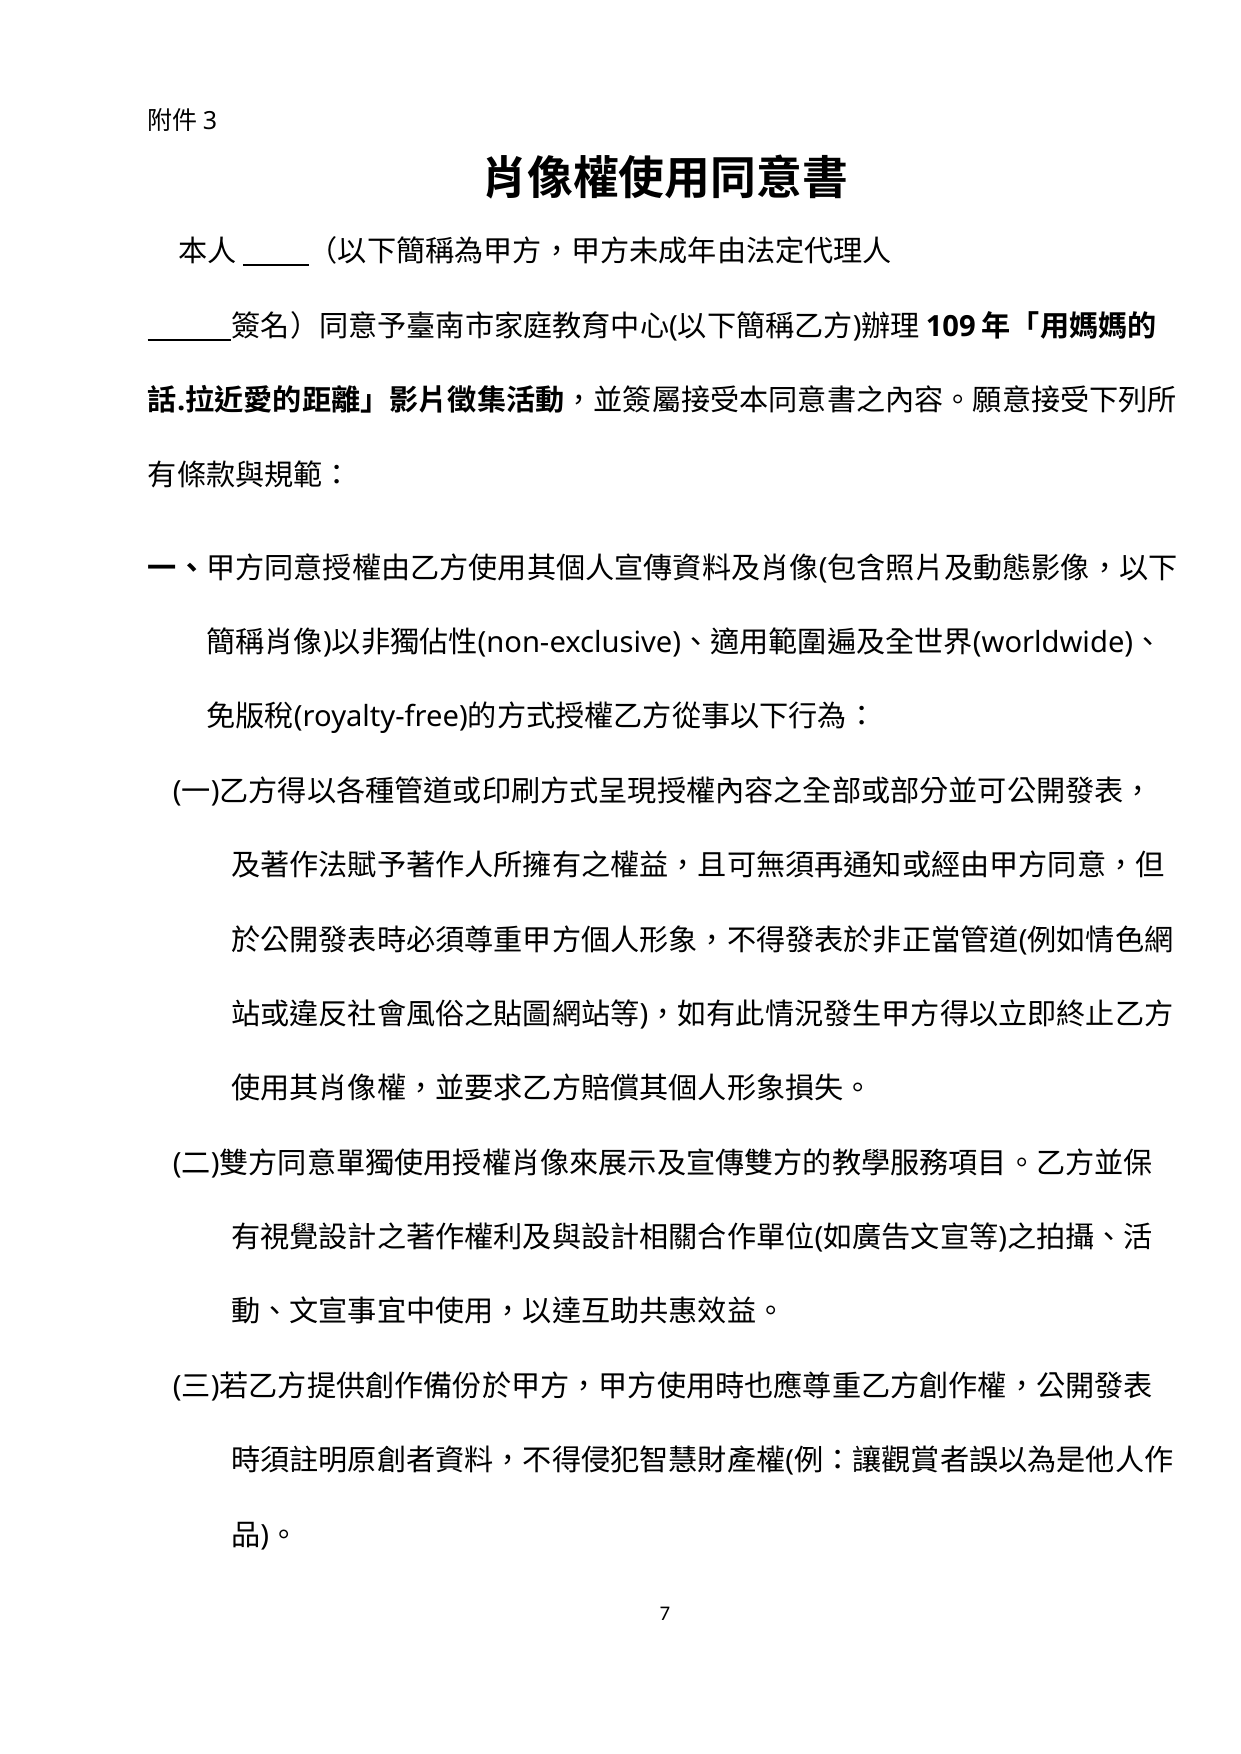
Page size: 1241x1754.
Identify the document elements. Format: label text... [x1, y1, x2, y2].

text (三)若乙方提供創作備份於甲方，甲方使用時也應尊重乙方創作權，公開發表時須註明原創者資料，不得侵犯智慧財產權(例：讓觀賞者誤以為是他人作品)。 [173, 1346, 1181, 1569]
text 一、甲方同意授權由乙方使用其個人宣傳資料及肖像(包含照片及動態影像，以下簡稱肖像)以非獨佔性(non-exclusive)、適用範圍遍及全世界(worldwide)、免版稅(royalty-free)的方式授權乙方從事以下行為： [148, 528, 1181, 751]
text 肖像權使用同意書 [148, 138, 1181, 212]
text 本人 （以下簡稱為甲方，甲方未成年由法定代理人 [148, 212, 1181, 286]
text (一)乙方得以各種管道或印刷方式呈現授權內容之全部或部分並可公開發表，及著作法賦予著作人所擁有之權益，且可無須再通知或經由甲方同意，但於公開發表時必須尊重甲方個人形象，不得發表於非正當管道(例如情色網站或違反社會風俗之貼圖網站等)，如有此情況發生甲方得以立即終止乙方使用其肖像權，並要求乙方賠償其個人形象損失。 [173, 751, 1181, 1123]
text 附件3 [148, 100, 1181, 138]
text 簽名）同意予臺南市家庭教育中心(以下簡稱乙方)辦理109年「用媽媽的話.拉近愛的距離」影片徵集活動，並簽屬接受本同意書之內容。願意接受下列所有條款與規範： [148, 286, 1181, 509]
text (二)雙方同意單獨使用授權肖像來展示及宣傳雙方的教學服務項目。乙方並保有視覺設計之著作權利及與設計相關合作單位(如廣告文宣等)之拍攝、活動、文宣事宜中使用，以達互助共惠效益。 [173, 1123, 1181, 1346]
